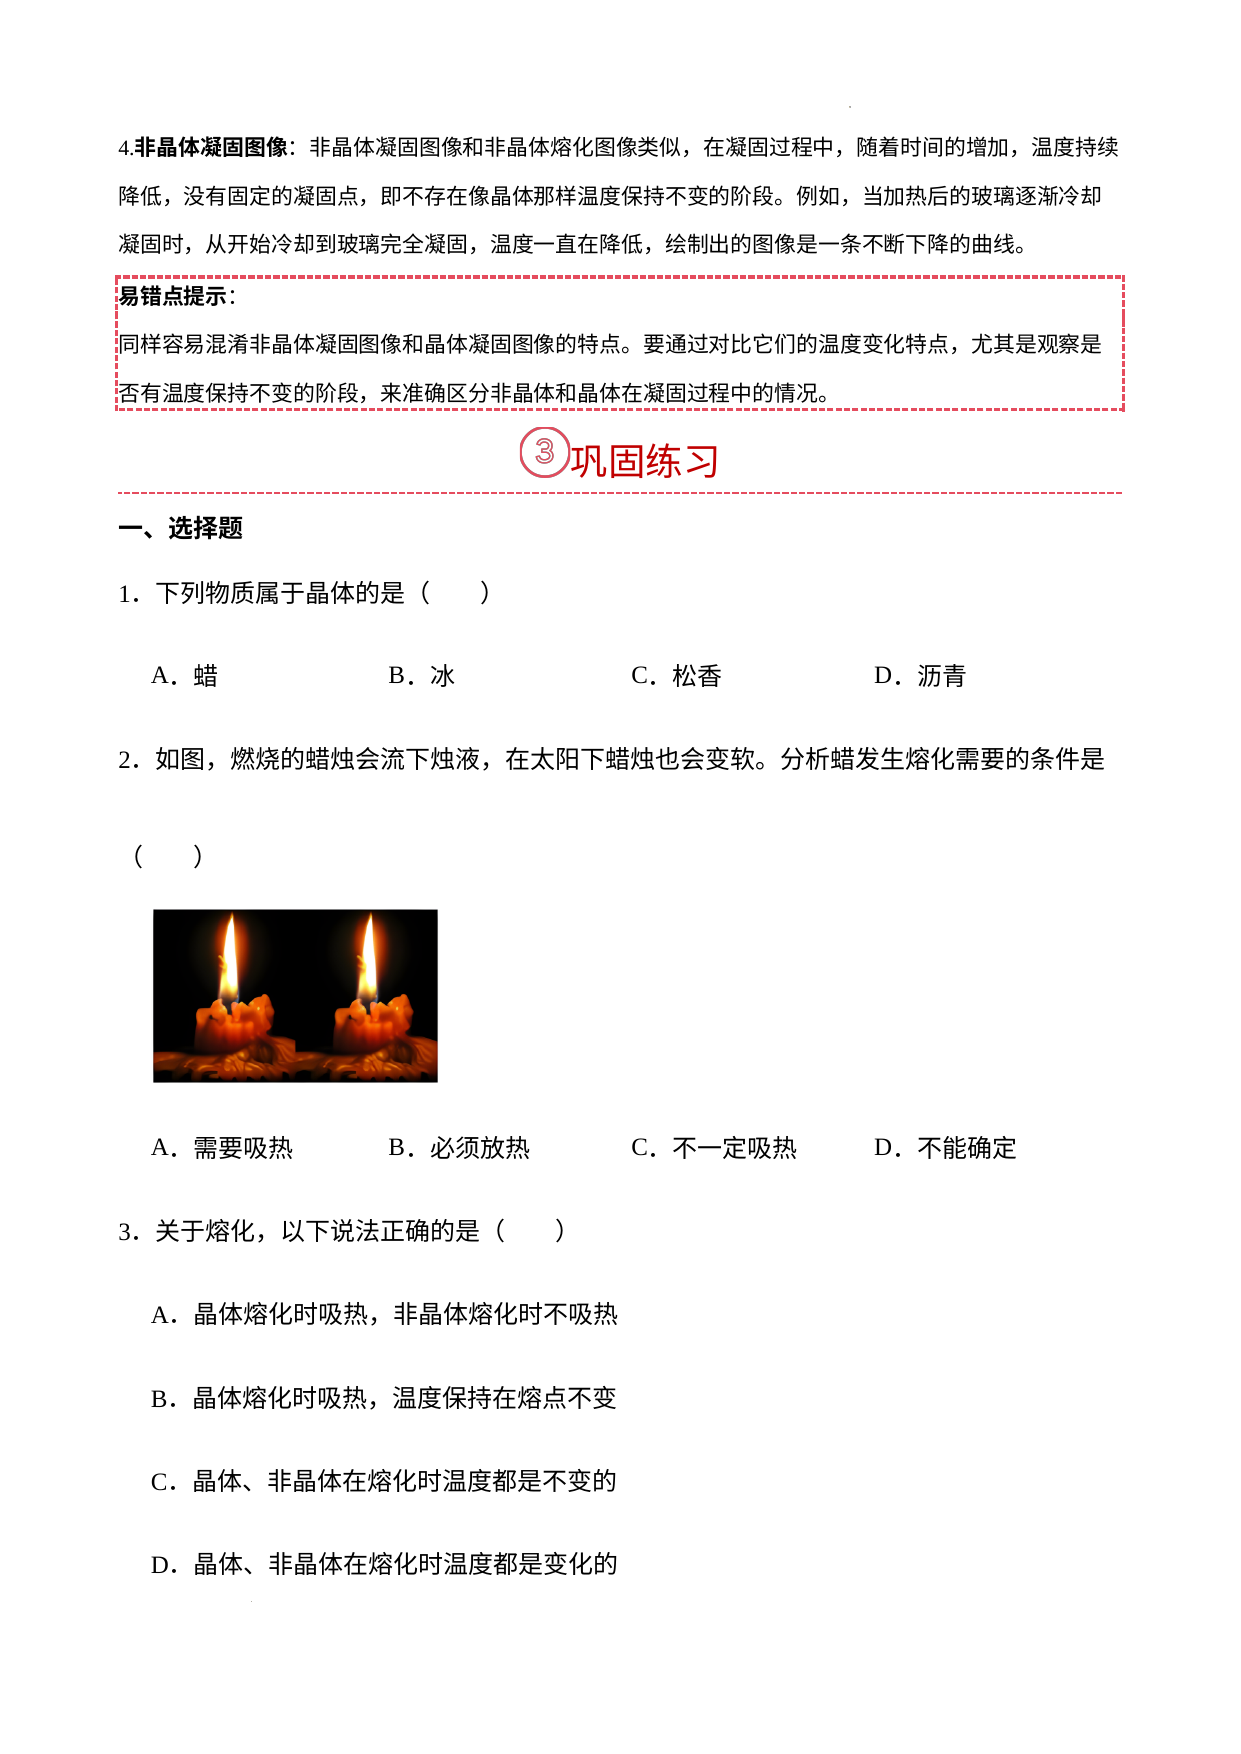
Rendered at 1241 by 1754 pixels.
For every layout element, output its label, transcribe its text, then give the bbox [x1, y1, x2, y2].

list 易错点提示： [115, 275, 1125, 311]
text C．晶体、非晶体在熔化时温度都是不变的 [118, 1447, 1122, 1512]
text D．晶体、非晶体在熔化时温度都是变化的 [118, 1530, 1122, 1595]
list 同样容易混淆非晶体凝固图像和晶体凝固图像的特点。要通过对比它们的温度变化特点，尤其是观察是否有温度保持不变的阶段，来准确区分非晶体和晶体在凝固过程中的情况。 [115, 324, 1125, 411]
text 一、选择题 [118, 494, 1122, 559]
text A．需要吸热 B．必须放热 C．不一定吸热 D．不能确定 [118, 1114, 1122, 1179]
text B．晶体熔化时吸热，温度保持在熔点不变 [118, 1364, 1122, 1429]
text A．蜡 B．冰 C．松香 D．沥青 [118, 642, 1122, 707]
text 1．下列物质属于晶体的是（ ） [118, 559, 1122, 624]
text 4.非晶体凝固图像：非晶体凝固图像和非晶体熔化图像类似，在凝固过程中，随着时间的增加，温度持续降低，没有固定的凝固点，即不存在像晶体那样温度保持不变的阶段。例如，当加热后的玻璃逐渐冷却凝固时，从开始冷却到玻璃完全凝固，温度一直在降低，绘制出的图像是一条不断下降的曲线。 [118, 129, 1122, 259]
text 3．关于熔化，以下说法正确的是（ ） [118, 1197, 1122, 1262]
picture [519, 427, 571, 478]
text 巩固练习 [118, 427, 1122, 494]
text 2．如图，燃烧的蜡烛会流下烛液，在太阳下蜡烛也会变软。分析蜡发生熔化需要的条件是（ ） [118, 725, 1122, 888]
text A．晶体熔化时吸热，非晶体熔化时不吸热 [118, 1281, 1122, 1346]
picture [150, 906, 440, 1087]
